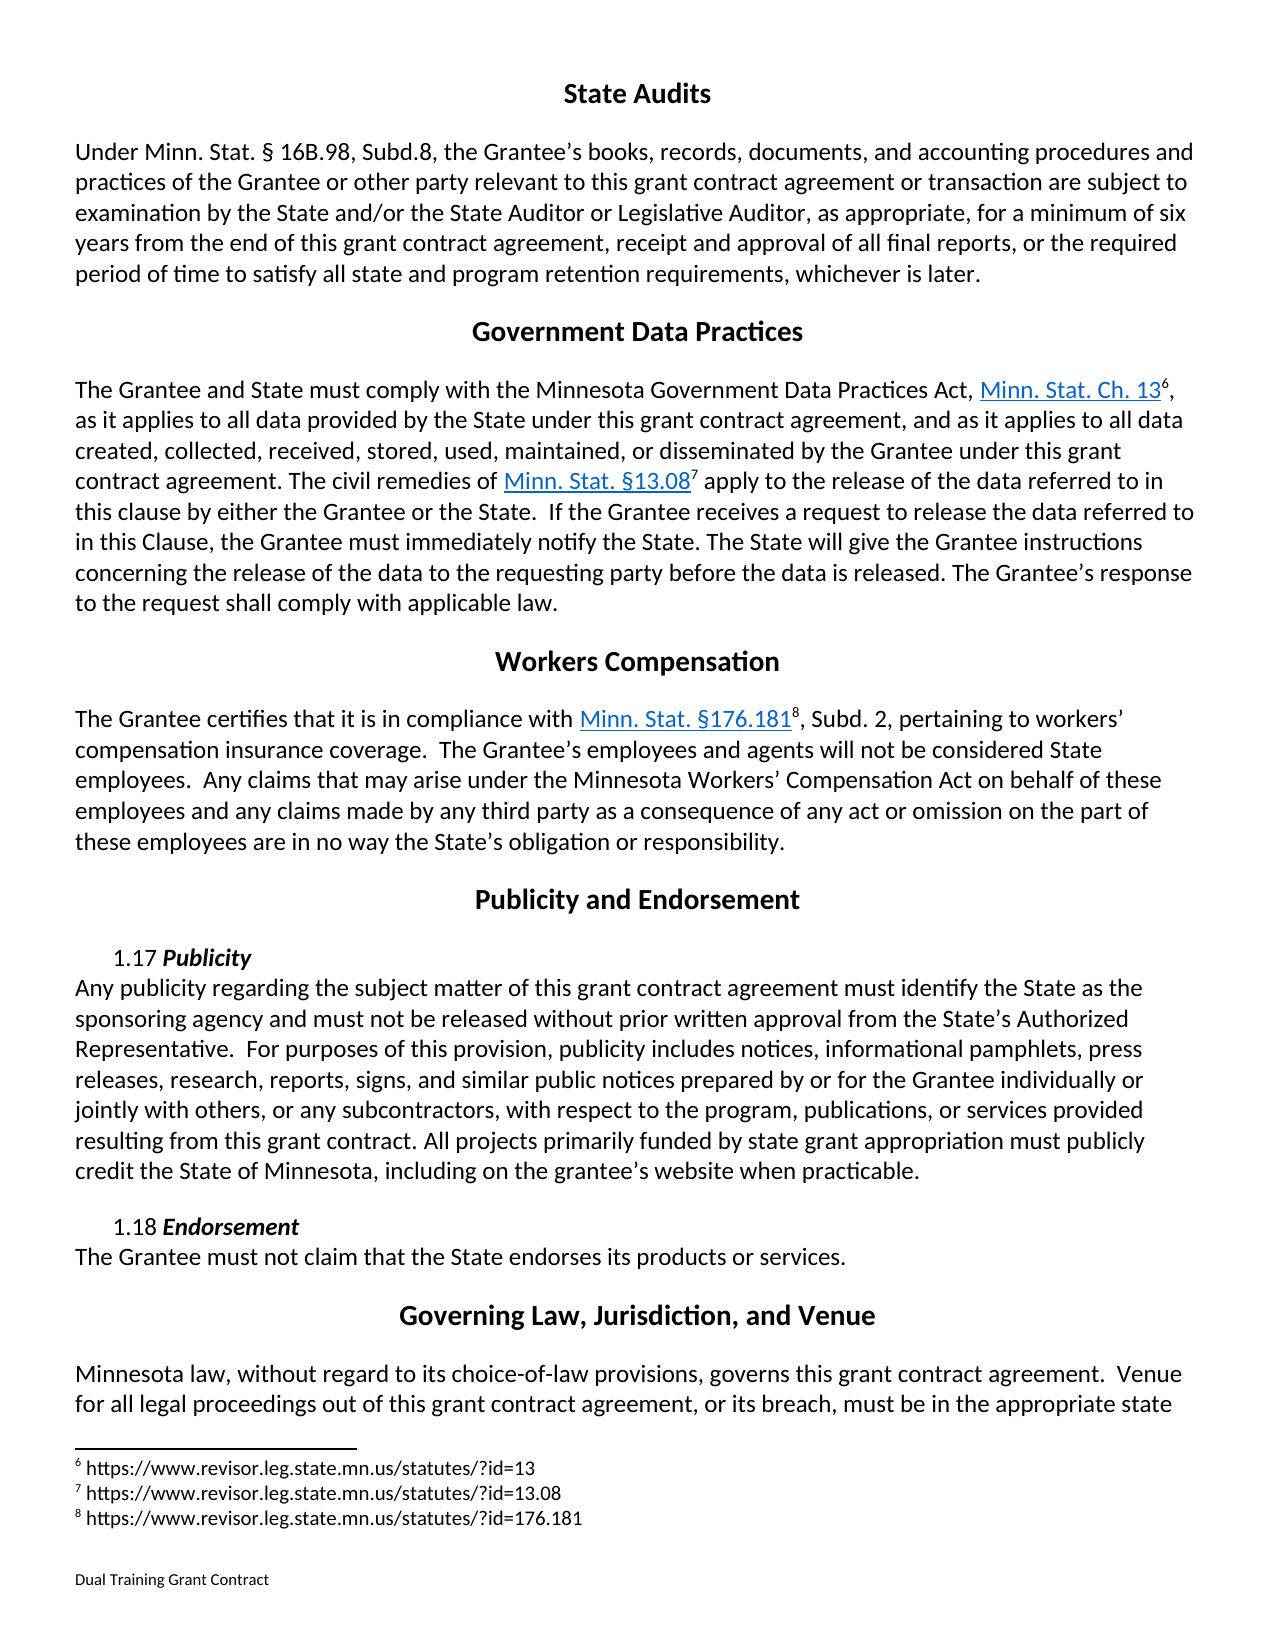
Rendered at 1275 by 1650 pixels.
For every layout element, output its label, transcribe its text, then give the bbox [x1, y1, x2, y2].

subtitle Endorsement [112, 1211, 1200, 1242]
subtitle Publicity and Endorsement [75, 881, 1200, 917]
text The Grantee certifies that it is in compliance with Minn. Stat. §176.181, Subd. 2, pertaining to workers’ compensation insurance coverage. The Grantee’s employees and agents will not be considered State employees. Any claims that may arise under the Minnesota Workers’ Compensation Act on behalf of these employees and any claims made by any third party as a consequence of any act or omission on the part of these employees are in no way the State’s obligation or responsibility. [75, 704, 1200, 856]
subtitle State Audits [75, 75, 1200, 111]
subtitle Governing Law, Jurisdiction, and Venue [75, 1297, 1200, 1333]
text Under Minn. Stat. § 16B.98, Subd.8, the Grantee’s books, records, documents, and accounting procedures and practices of the Grantee or other party relevant to this grant contract agreement or transaction are subject to examination by the State and/or the State Auditor or Legislative Auditor, as appropriate, for a minimum of six years from the end of this grant contract agreement, receipt and approval of all final reports, or the required period of time to satisfy all state and program retention requirements, whichever is later. [75, 136, 1200, 288]
text Any publicity regarding the subject matter of this grant contract agreement must identify the State as the sponsoring agency and must not be released without prior written approval from the State’s Authorized Representative. For purposes of this provision, publicity includes notices, informational pamphlets, press releases, research, reports, signs, and similar public notices prepared by or for the Grantee individually or jointly with others, or any subcontractors, with respect to the program, publications, or services provided resulting from this grant contract. All projects primarily funded by state grant appropriation must publicly credit the State of Minnesota, including on the grantee’s website when practicable. [75, 972, 1200, 1186]
subtitle Workers Compensation [75, 643, 1200, 679]
text The Grantee and State must comply with the Minnesota Government Data Practices Act, Minn. Stat. Ch. 13, as it applies to all data provided by the State under this grant contract agreement, and as it applies to all data created, collected, received, stored, used, maintained, or disseminated by the Grantee under this grant contract agreement. The civil remedies of Minn. Stat. §13.08 apply to the release of the data referred to in this clause by either the Grantee or the State. If the Grantee receives a request to release the data referred to in this Clause, the Grantee must immediately notify the State. The State will give the Grantee instructions concerning the release of the data to the requesting party before the data is released. The Grantee’s response to the request shall comply with applicable law. [75, 374, 1200, 618]
subtitle Government Data Practices [75, 313, 1200, 349]
subtitle Publicity [112, 942, 1200, 972]
text The Grantee must not claim that the State endorses its products or services. [75, 1242, 1200, 1272]
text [75, 1358, 1200, 1419]
